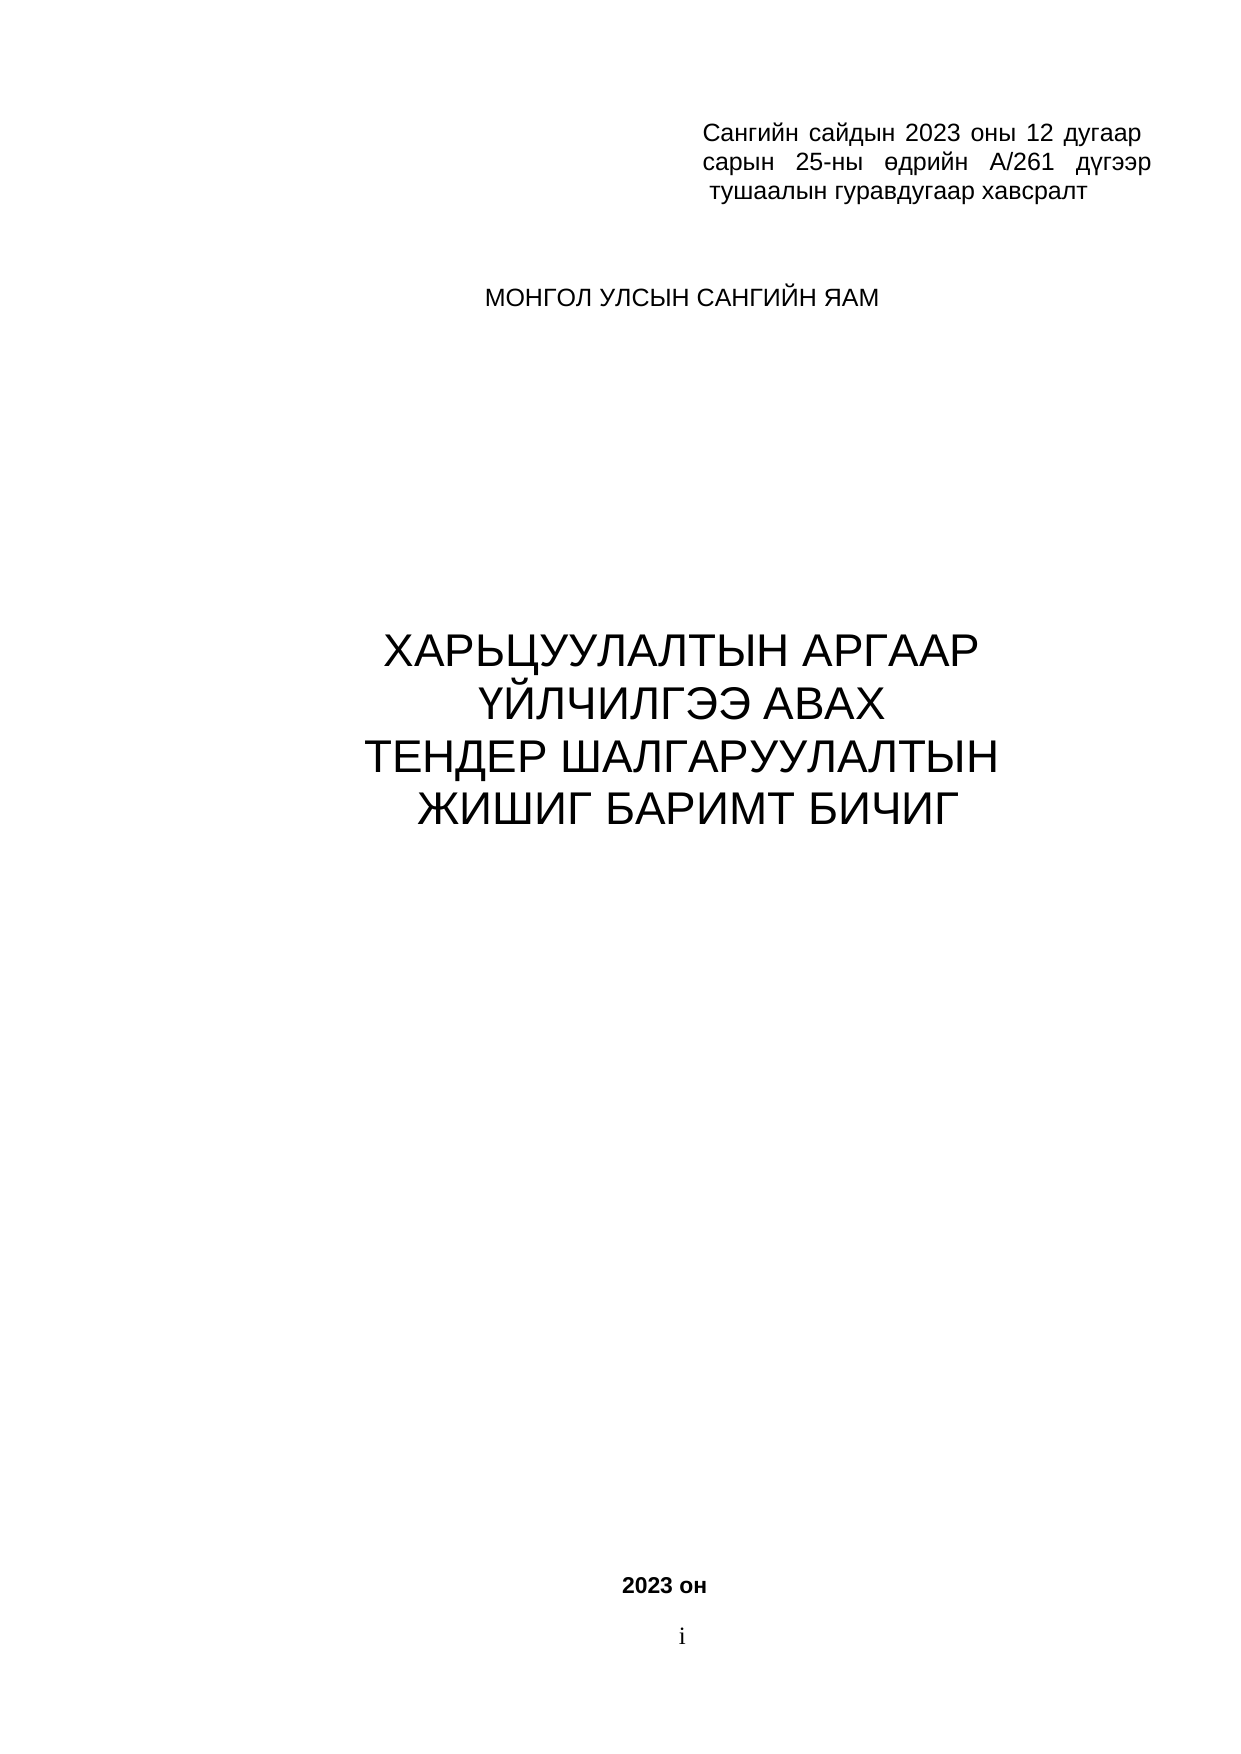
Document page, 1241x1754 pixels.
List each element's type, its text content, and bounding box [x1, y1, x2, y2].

text ХАРЬЦУУЛАЛТЫН АРГААР [213, 624, 1152, 676]
text ЖИШИГ БАРИМТ БИЧИГ [213, 782, 1152, 834]
text МОНГОЛ УЛСЫН САНГИЙН ЯАМ [213, 283, 1152, 312]
text ҮЙЛЧИЛГЭЭ АВАХ [213, 676, 1152, 729]
text ТЕНДЕР ШАЛГАРУУЛАЛТЫН [213, 729, 1152, 782]
text 2023 он [213, 1572, 1152, 1599]
text Сангийн сайдын 2023 оны 12 дугаар сарын 25-ны өдрийн А/261 дүгээр тушаалын гуравдугаар хавсралт [702, 118, 1152, 204]
